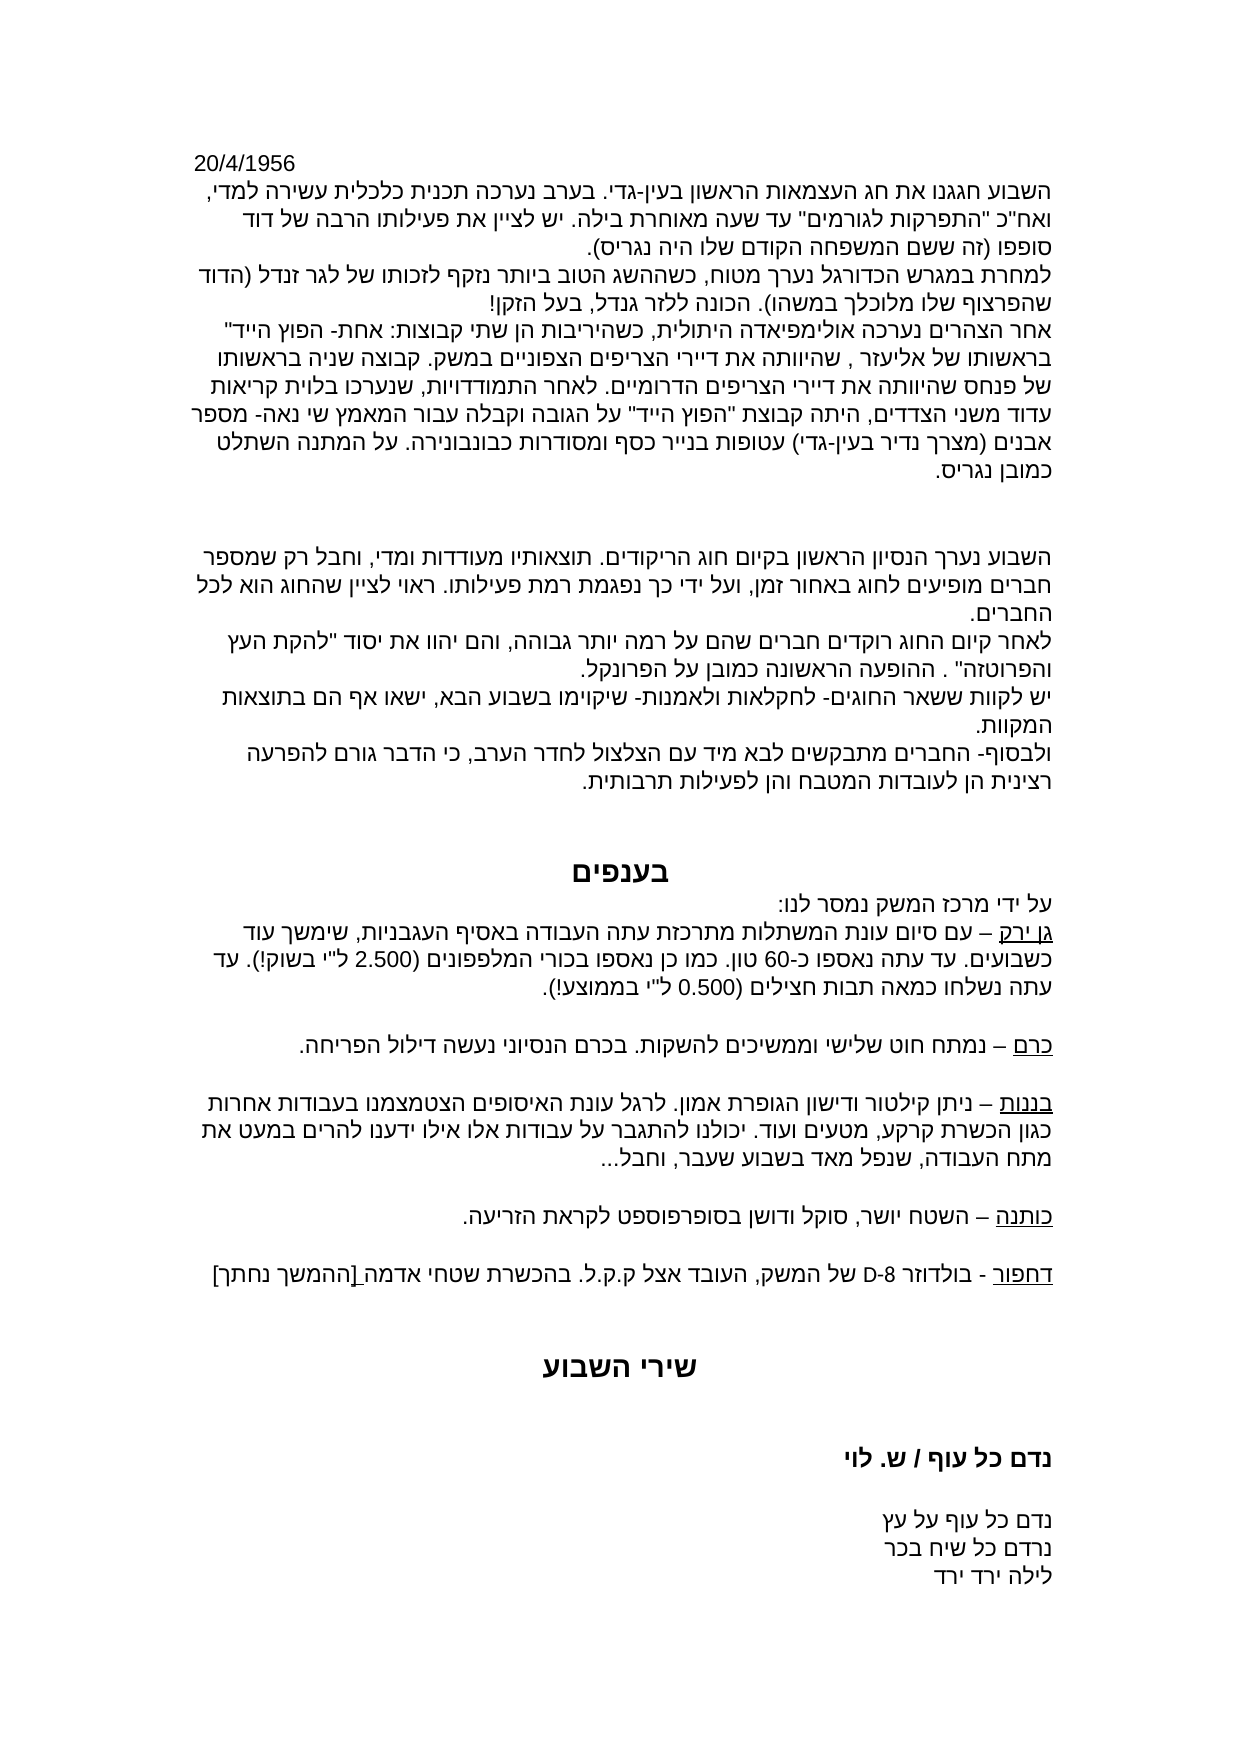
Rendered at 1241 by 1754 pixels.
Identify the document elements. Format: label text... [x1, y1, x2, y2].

text השבוע חגגנו את חג העצמאות הראשון בעין-גדי. בערב נערכה תכנית כלכלית עשירה למדי, ואח"כ "התפרקות לגורמים" עד שעה מאוחרת בילה. יש לציין את פעילותו הרבה של דוד סופפו (זה ששם המשפחה הקודם שלו היה נגריס). [187, 178, 1053, 260]
text אחר הצהרים נערכה אולימפיאדה היתולית, כשהיריבות הן שתי קבוצות: אחת- הפוץ הייד" בראשותו של אליעזר , שהיוותה את דיירי הצריפים הצפוניים במשק. קבוצה שניה בראשותו של פנחס שהיוותה את דיירי הצריפים הדרומיים. לאחר התמודדויות, שנערכו בלוית קריאות עדוד משני הצדדים, היתה קבוצת "הפוץ הייד" על הגובה וקבלה עבור המאמץ שי נאה- מספר אבנים (מצרך נדיר בעין-גדי) עטופות בנייר כסף ומסודרות כבונבונירה. על המתנה השתלט כמובן נגריס. [187, 317, 1053, 483]
text נרדם כל שיח בכר [187, 1535, 1053, 1561]
text ולבסוף- החברים מתבקשים לבא מיד עם הצלצול לחדר הערב, כי הדבר גורם להפרעה רצינית הן לעובדות המטבח והן לפעילות תרבותית. [187, 740, 1053, 794]
text בננות – ניתן קילטור ודישון הגופרת אמון. לרגל עונת האיסופים הצטמצמנו בעבודות אחרות כגון הכשרת קרקע, מטעים ועוד. יכולנו להתגבר על עבודות אלו אילו ידענו להרים במעט את מתח העבודה, שנפל מאד בשבוע שעבר, וחבל... [187, 1089, 1053, 1172]
text 20/4/1956 [187, 150, 1053, 176]
text נדם כל עוף / ש. לוי [187, 1444, 1053, 1473]
text נדם כל עוף על עץ [187, 1507, 1053, 1533]
text על ידי מרכז המשק נמסר לנו: [187, 891, 1053, 917]
text דחפור - בולדוזר D-8 של המשק, העובד אצל ק.ק.ל. בהכשרת שטחי אדמה [ההמשך נחתך] [187, 1261, 1053, 1288]
text יש לקוות ששאר החוגים- לחקלאות ולאמנות- שיקוימו בשבוע הבא, ישאו אף הם בתוצאות המקוות. [187, 684, 1053, 738]
text שירי השבוע [187, 1349, 1053, 1383]
text כרם – נמתח חוט שלישי וממשיכים להשקות. בכרם הנסיוני נעשה דילול הפריחה. [187, 1032, 1053, 1058]
text כותנה – השטח יושר, סוקל ודושן בסופרפוספט לקראת הזריעה. [187, 1203, 1053, 1229]
text גן ירק – עם סיום עונת המשתלות מתרכזת עתה העבודה באסיף העגבניות, שימשך עוד כשבועים. עד עתה נאספו כ-60 טון. כמו כן נאספו בכורי המלפפונים (2.500 ל"י בשוק!). עד עתה נשלחו כמאה תבות חצילים (0.500 ל"י בממוצע!). [187, 918, 1053, 1001]
text לאחר קיום החוג רוקדים חברים שהם על רמה יותר גבוהה, והם יהוו את יסוד "להקת העץ והפרוטזה" . ההופעה הראשונה כמובן על הפרונקל. [187, 628, 1053, 682]
text בענפים [187, 855, 1053, 888]
text לילה ירד ירד [187, 1563, 1053, 1589]
text למחרת במגרש הכדורגל נערך מטוח, כשההשג הטוב ביותר נזקף לזכותו של לגר זנדל (הדוד שהפרצוף שלו מלוכלך במשהו). הכונה ללזר גנדל, בעל הזקן! [187, 262, 1053, 316]
text השבוע נערך הנסיון הראשון בקיום חוג הריקודים. תוצאותיו מעודדות ומדי, וחבל רק שמספר חברים מופיעים לחוג באחור זמן, ועל ידי כך נפגמת רמת פעילותו. ראוי לציין שהחוג הוא לכל החברים. [187, 544, 1053, 627]
